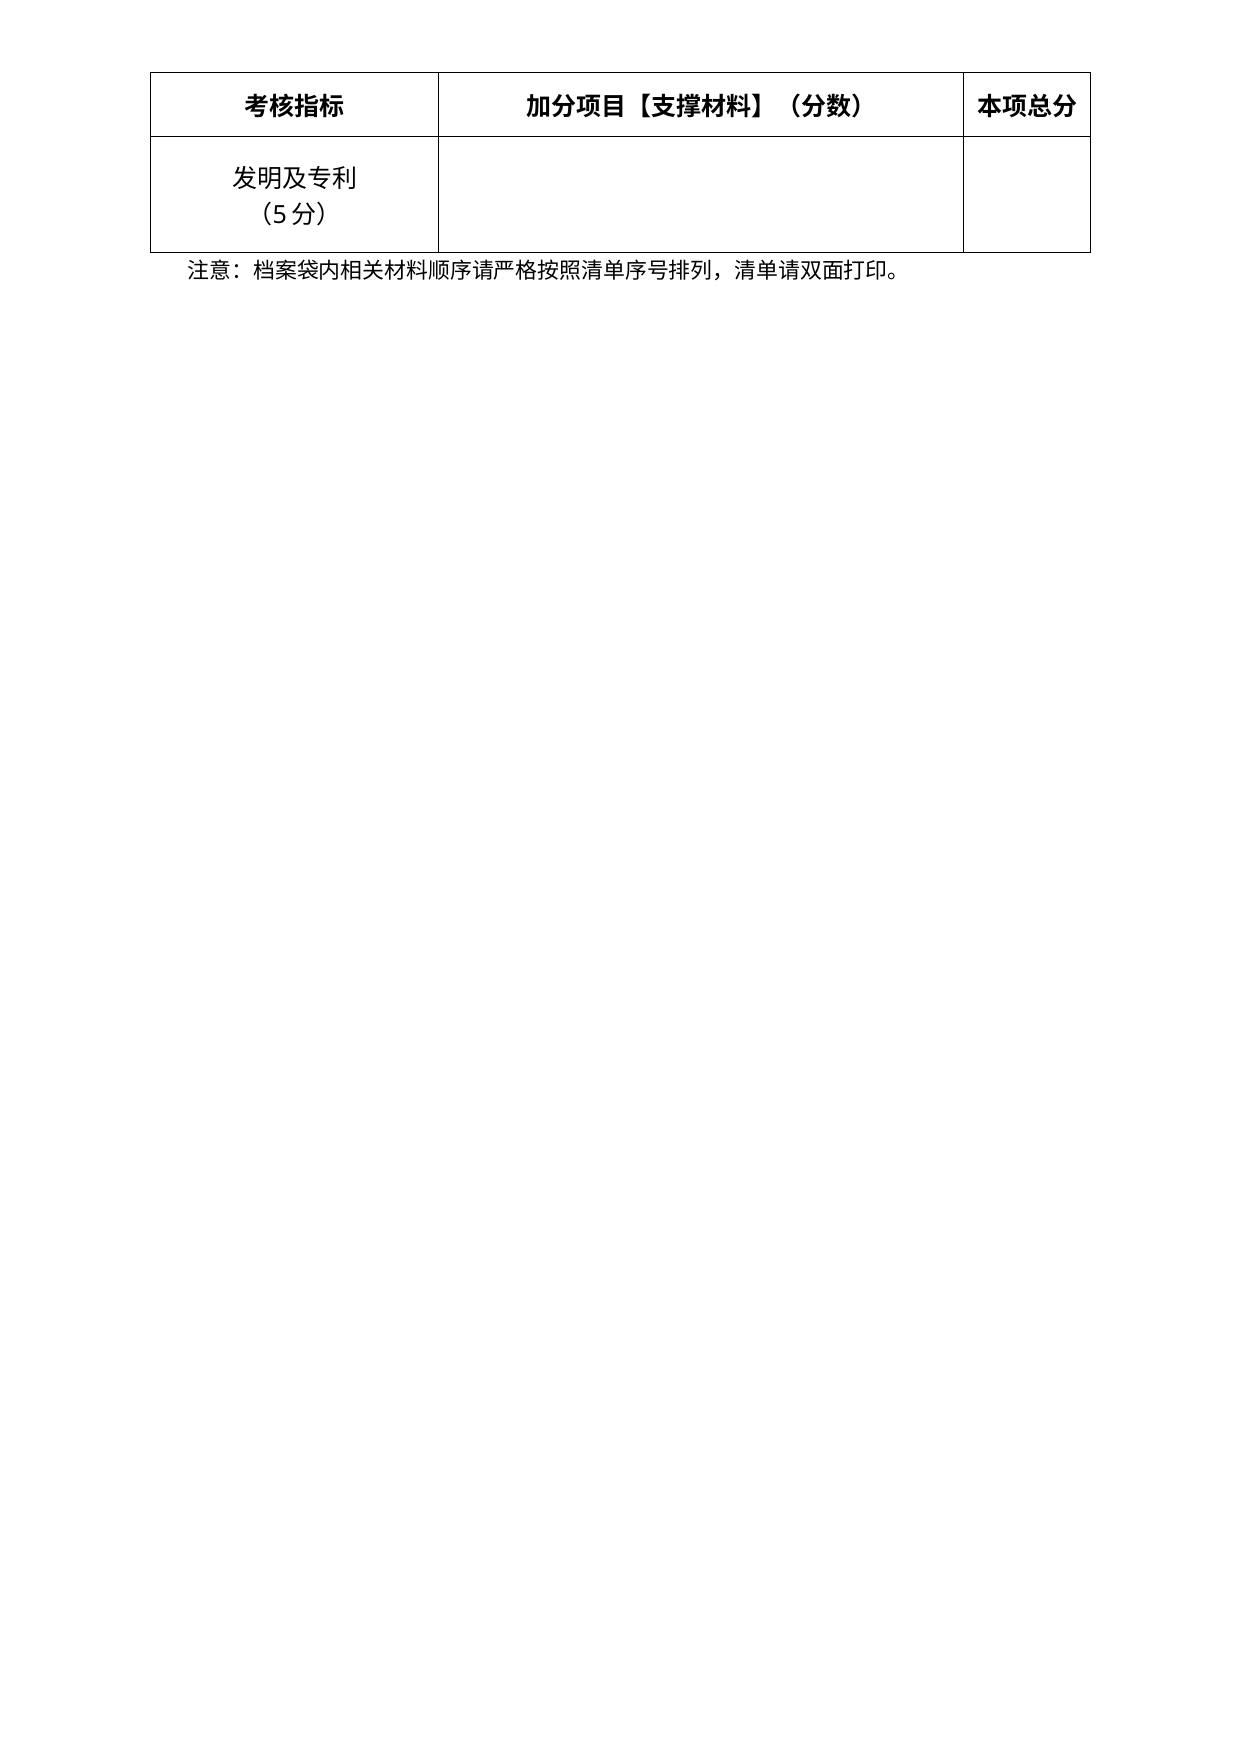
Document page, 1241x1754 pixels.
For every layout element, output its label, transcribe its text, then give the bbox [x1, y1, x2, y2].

table_header 本项总分 [964, 73, 1090, 136]
table_cell [439, 137, 963, 252]
text 注意：档案袋内相关材料顺序请严格按照清单序号排列，清单请双面打印。 [187, 253, 1053, 285]
table_header 考核指标 [151, 73, 438, 136]
table_header 加分项目【支撑材料】（分数） [439, 73, 963, 136]
table_cell [964, 137, 1090, 252]
table_cell 发明及专利 （5分） [151, 137, 438, 252]
